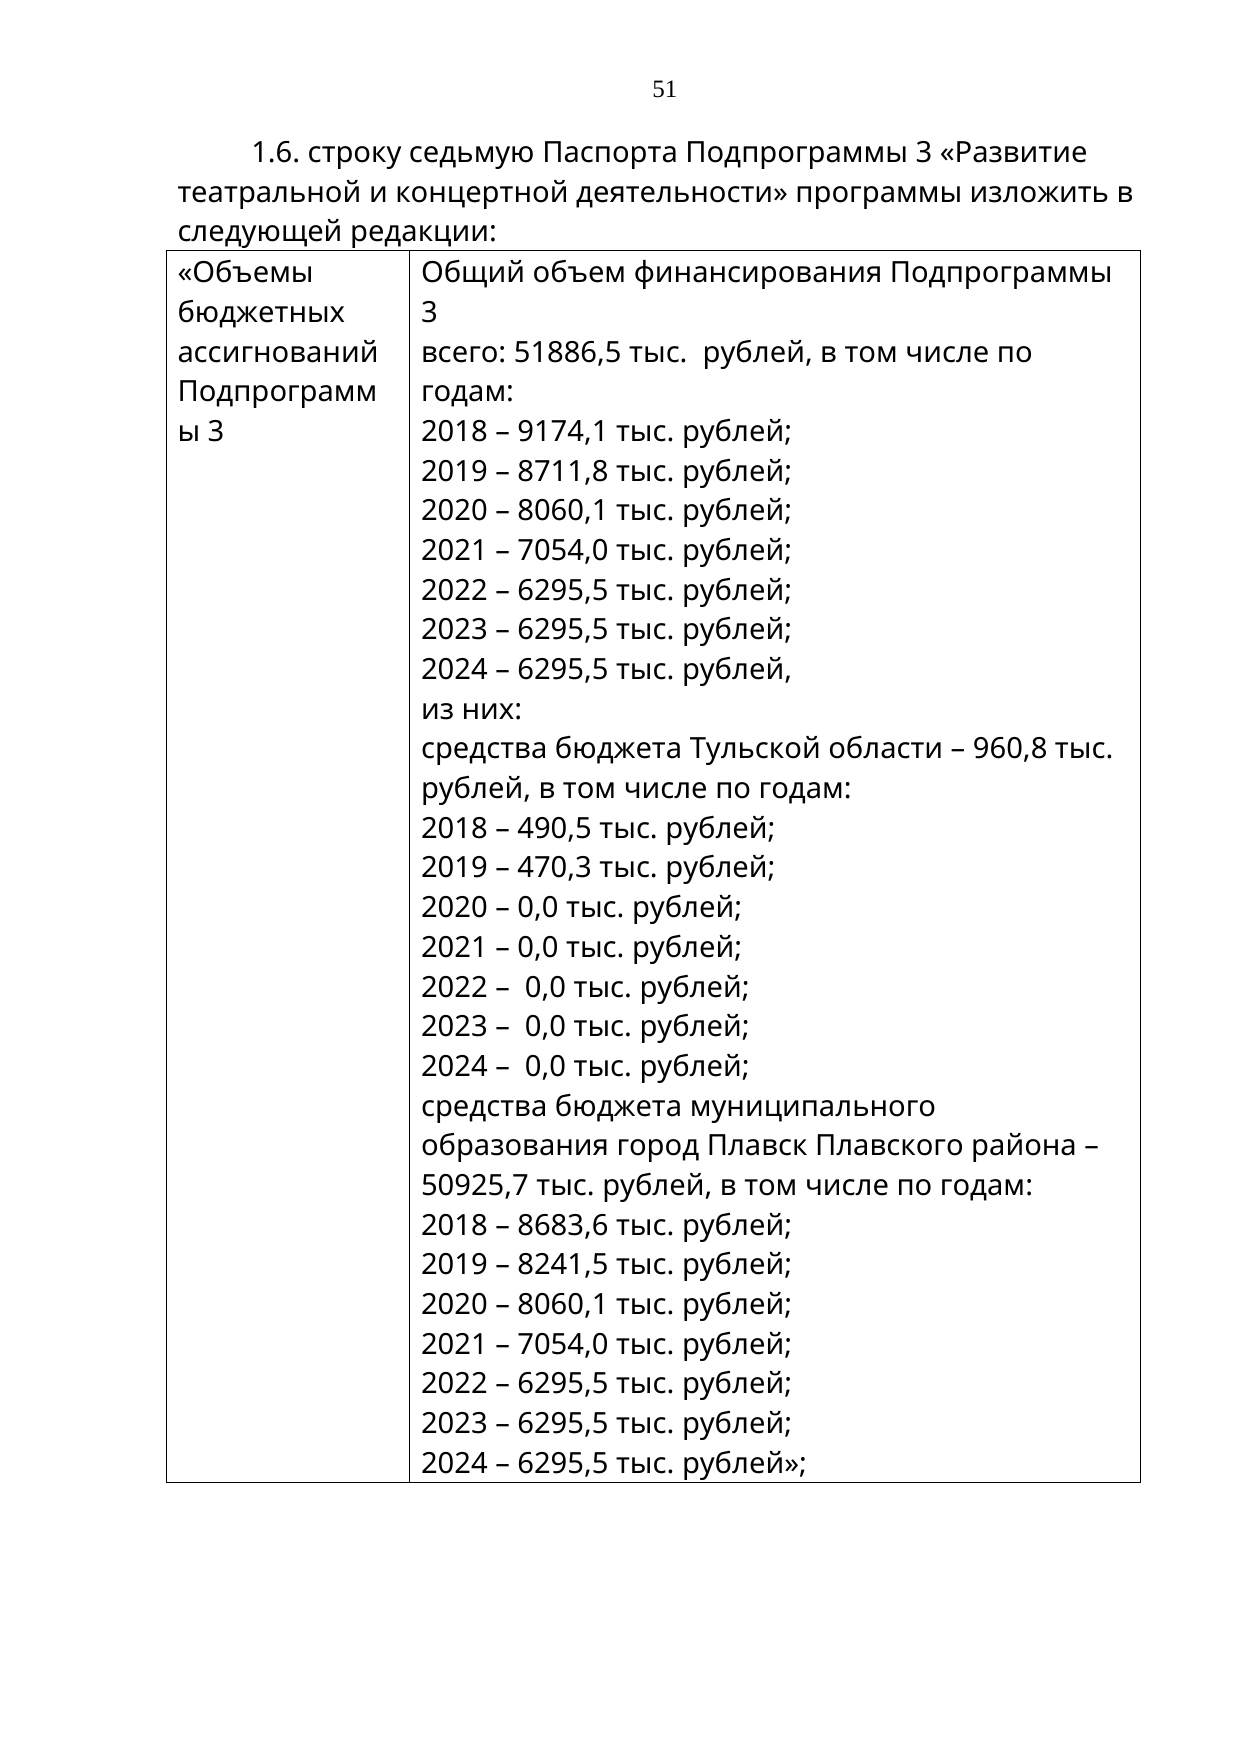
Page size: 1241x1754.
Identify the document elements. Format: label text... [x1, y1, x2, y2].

table_header Общий объем финансирования Подпрограммы 3 всего: 51886,5 тыс. рублей, в том числе по годам: 2018 – 9174,1 тыс. рублей; 2019 – 8711,8 тыс. рублей; 2020 – 8060,1 тыс. рублей; 2021 – 7054,0 тыс. рублей; 2022 – 6295,5 тыс. рублей; 2023 – 6295,5 тыс. рублей; 2024 – 6295,5 тыс. рублей, из них: средства бюджета Тульской области – 960,8 тыс. рублей, в том числе по годам: 2018 – 490,5 тыс. рублей; 2019 – 470,3 тыс. рублей; 2020 – 0,0 тыс. рублей; 2021 – 0,0 тыс. рублей; 2022 – 0,0 тыс. рублей; 2023 – 0,0 тыс. рублей; 2024 – 0,0 тыс. рублей; средства бюджета муниципального образования город Плавск Плавского района – 50925,7 тыс. рублей, в том числе по годам: 2018 – 8683,6 тыс. рублей; 2019 – 8241,5 тыс. рублей; 2020 – 8060,1 тыс. рублей; 2021 – 7054,0 тыс. рублей; 2022 – 6295,5 тыс. рублей; 2023 – 6295,5 тыс. рублей; 2024 – 6295,5 тыс. рублей»; [410, 251, 1140, 1482]
text 1.6. строку седьмую Паспорта Подпрограммы 3 «Развитие театральной и концертной деятельности» программы изложить в следующей редакции: [177, 131, 1152, 250]
table_header «Объемы бюджетных ассигнований Подпрограммы 3 [167, 251, 409, 1482]
